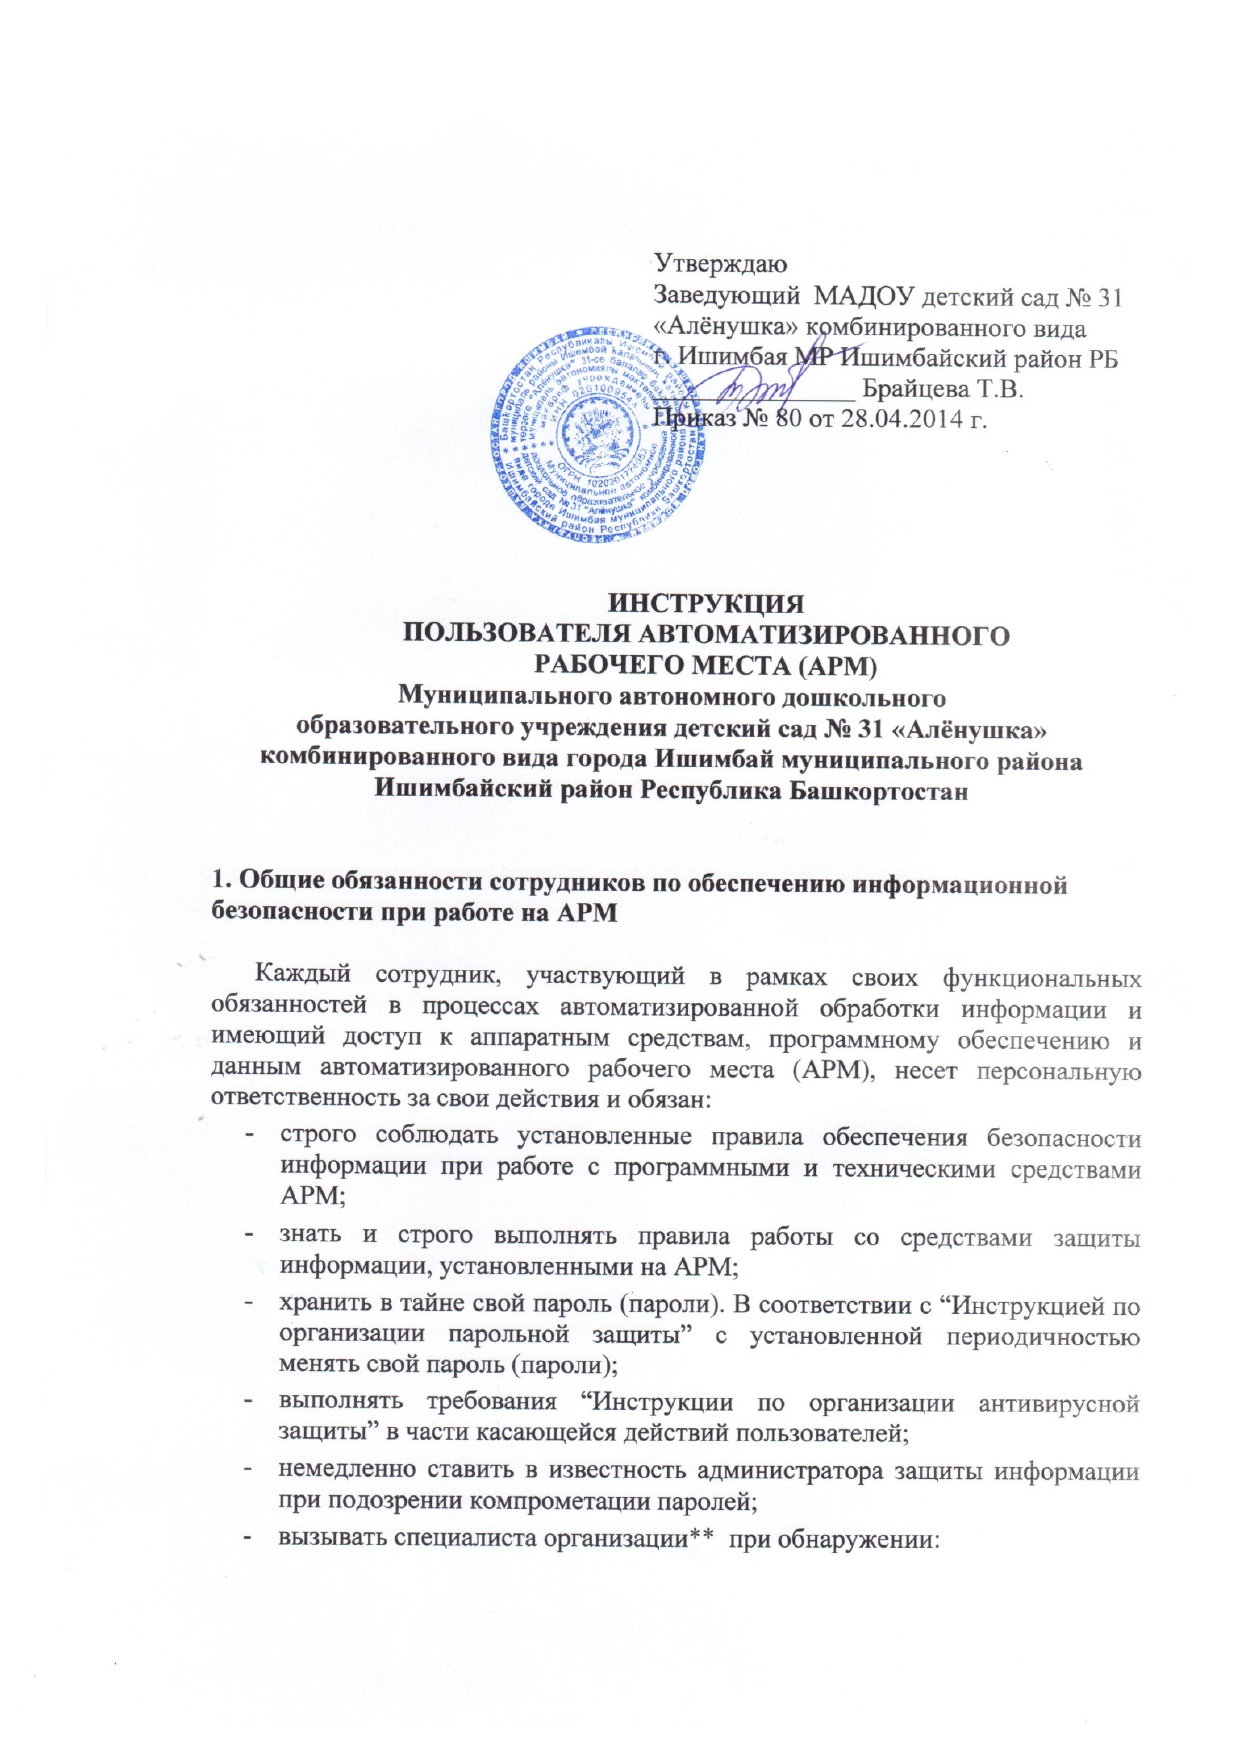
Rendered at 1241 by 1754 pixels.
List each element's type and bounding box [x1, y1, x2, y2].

picture [7, 118, 1191, 1749]
